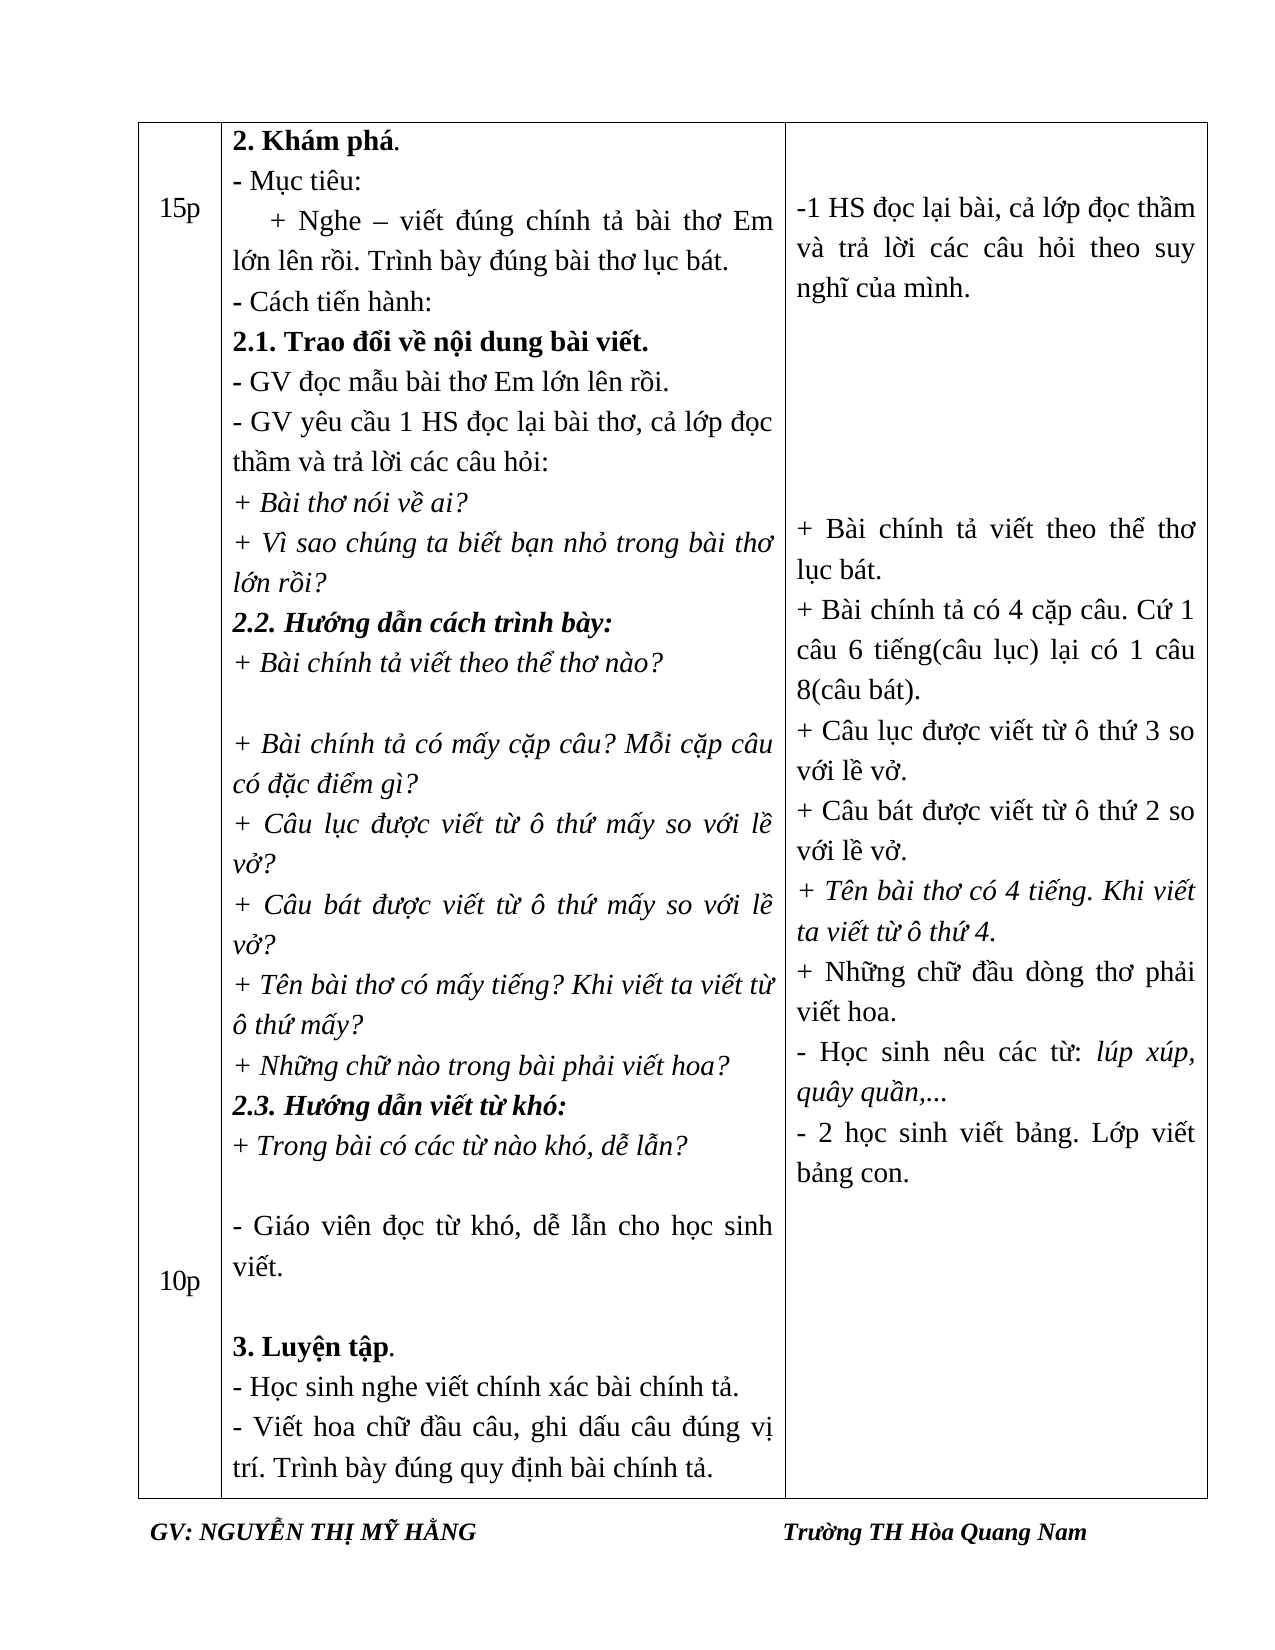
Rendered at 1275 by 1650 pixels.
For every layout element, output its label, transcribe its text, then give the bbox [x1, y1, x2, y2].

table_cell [786, 123, 1207, 1498]
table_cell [222, 123, 785, 1498]
table_cell 5p 15p 10p 5p [139, 123, 221, 1498]
